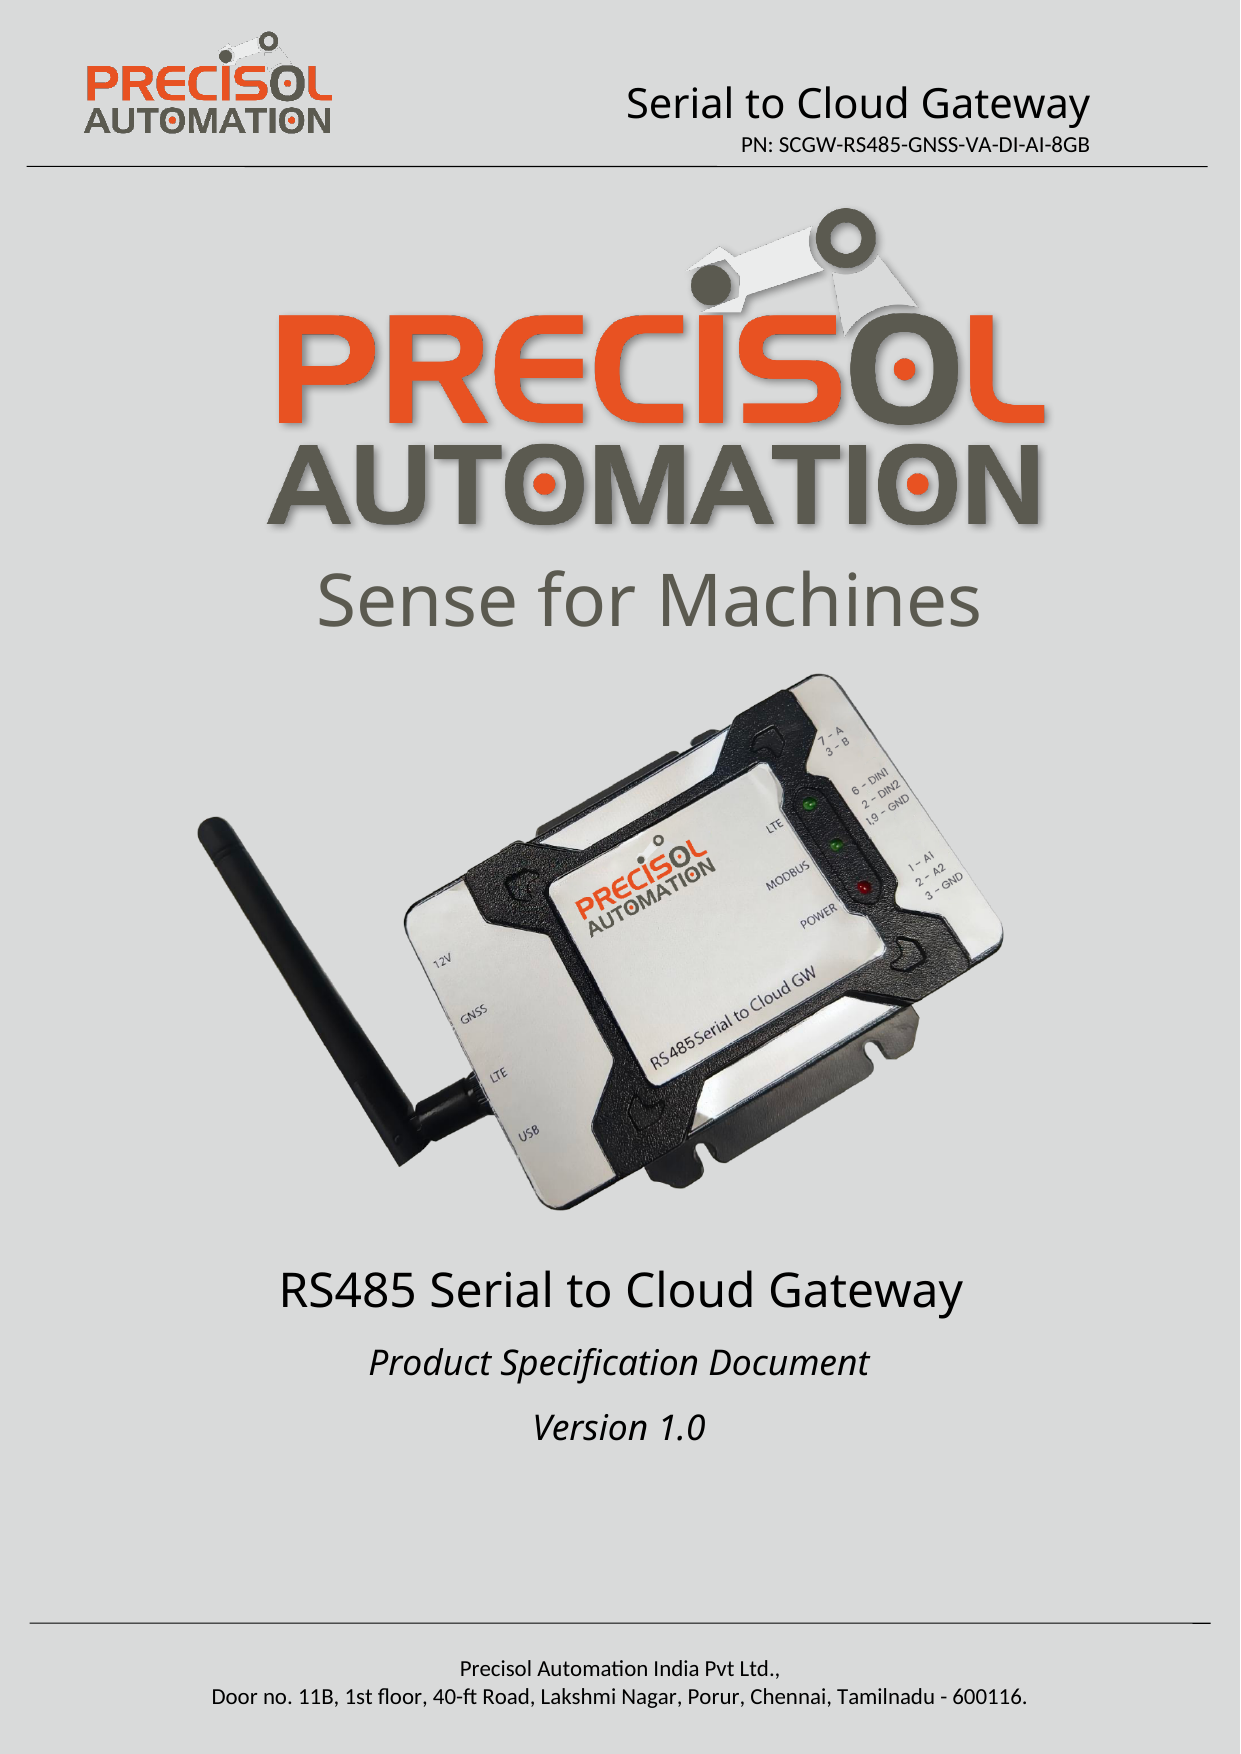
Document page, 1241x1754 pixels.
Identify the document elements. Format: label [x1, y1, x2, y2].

picture [185, 647, 1057, 1259]
picture [253, 201, 1057, 540]
picture [79, 30, 335, 138]
